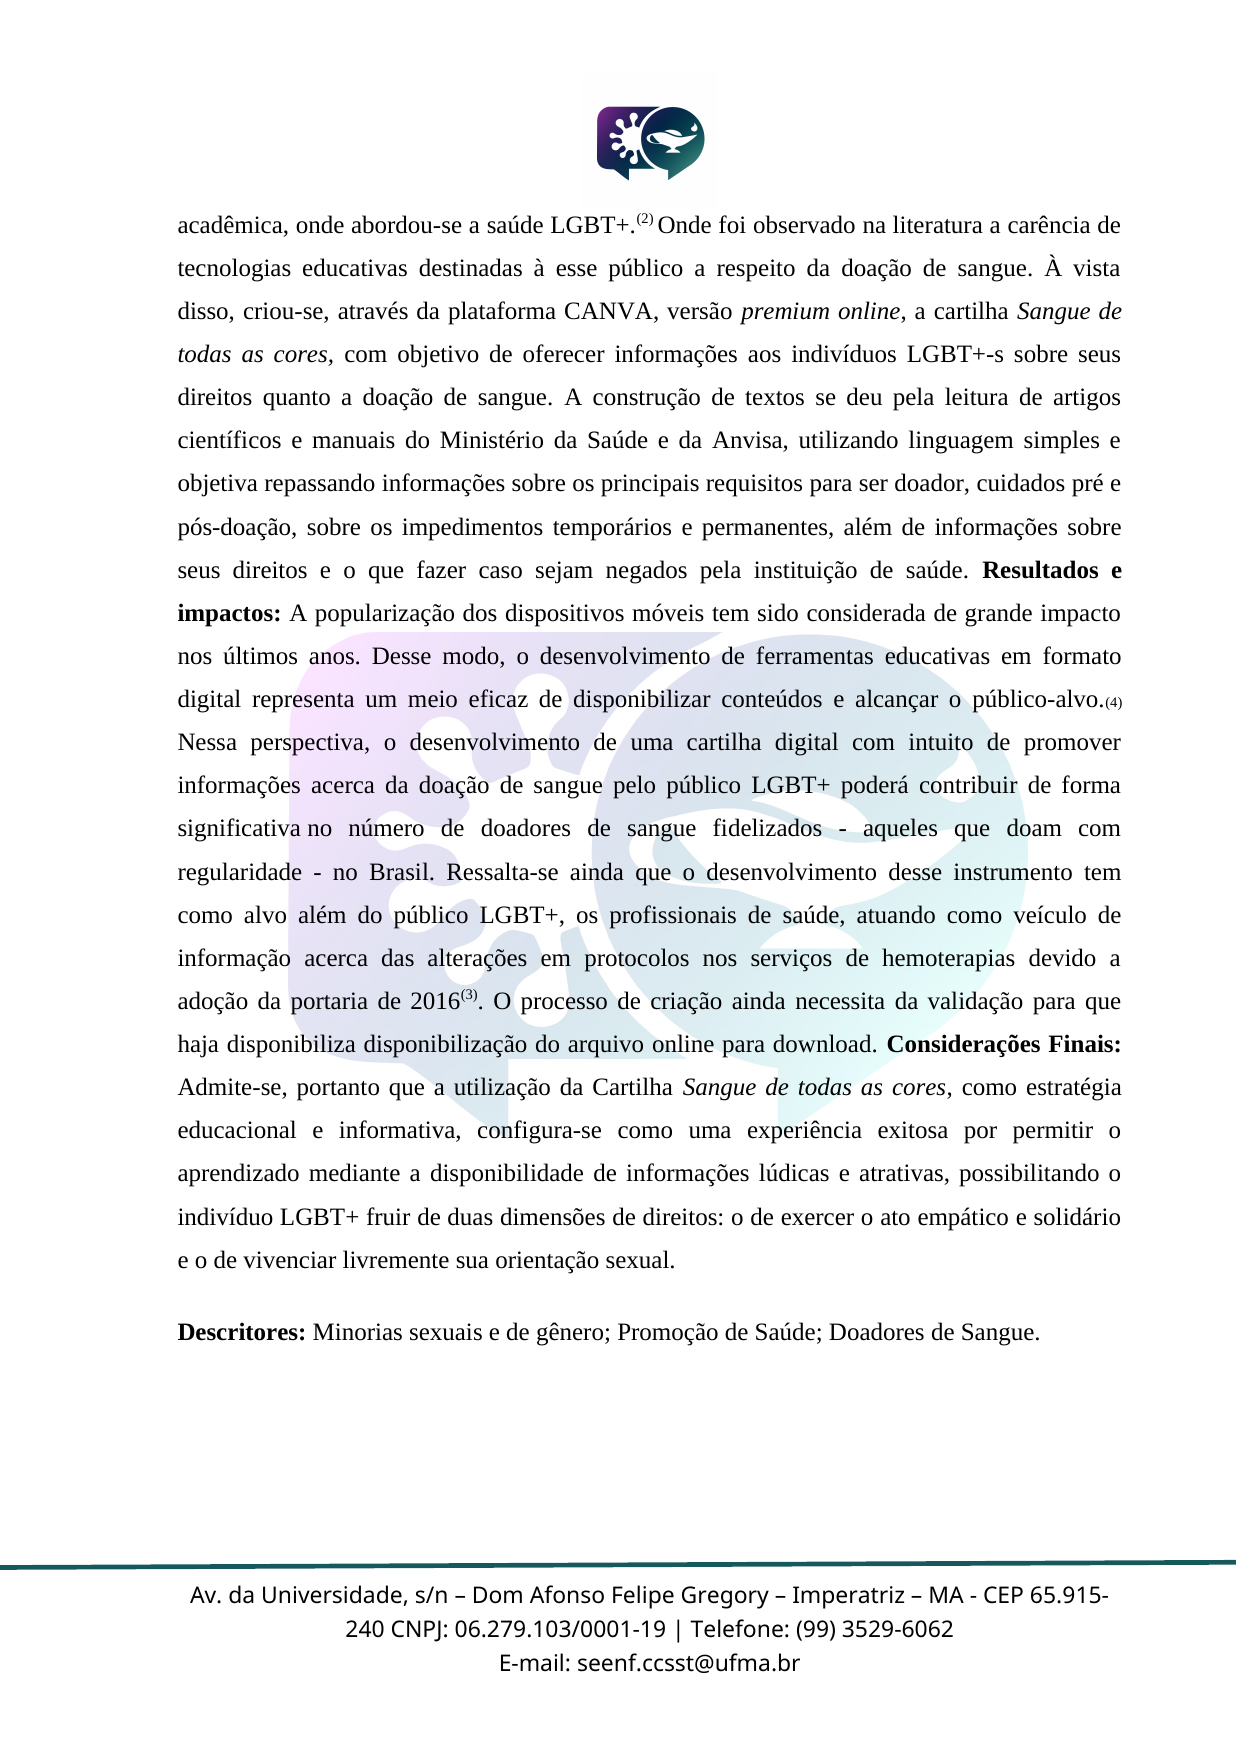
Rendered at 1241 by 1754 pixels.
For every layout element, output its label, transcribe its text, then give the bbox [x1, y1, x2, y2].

picture [581, 73, 718, 210]
text Descritores: Minorias sexuais e de gênero; Promoção de Saúde; Doadores de Sangue. [177, 1317, 1122, 1345]
